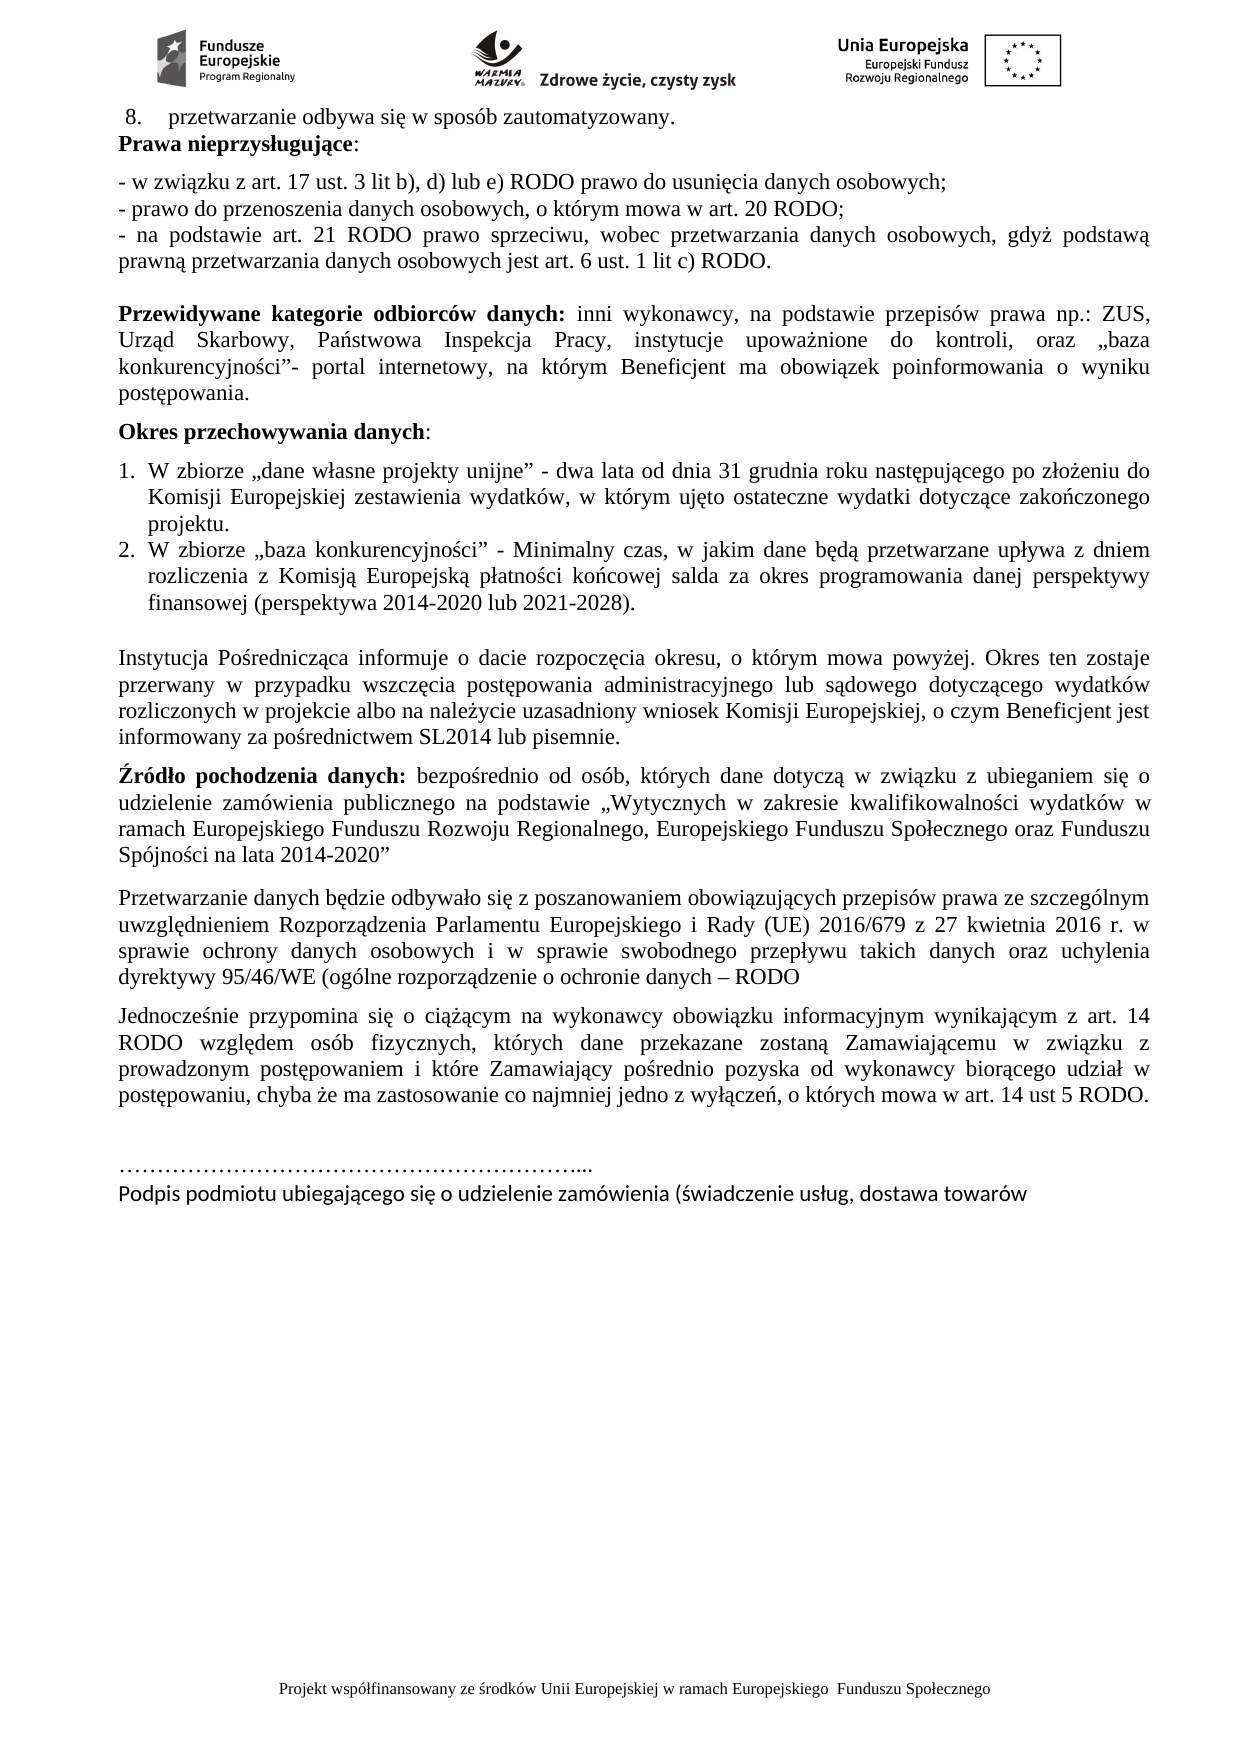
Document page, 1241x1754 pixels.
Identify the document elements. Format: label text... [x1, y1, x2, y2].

text - na podstawie art. 21 RODO prawo sprzeciwu, wobec przetwarzania danych osobowych, gdyż podstawą prawną przetwarzania danych osobowych jest art. 6 ust. 1 lit c) RODO. [118, 221, 1152, 274]
text Jednocześnie przypomina się o ciążącym na wykonawcy obowiązku informacyjnym wynikającym z art. 14 RODO względem osób fizycznych, których dane przekazane zostaną Zamawiającemu w związku z prowadzonym postępowaniem i które Zamawiający pośrednio pozyska od wykonawcy biorącego udział w postępowaniu, chyba że ma zastosowanie co najmniej jedno z wyłączeń, o których mowa w art. 14 ust 5 RODO. [118, 1002, 1152, 1108]
text Prawa nieprzysługujące: [118, 129, 1152, 156]
text - prawo do przenoszenia danych osobowych, o którym mowa w art. 20 RODO; [118, 195, 1152, 221]
picture [821, 17, 1079, 103]
text - w związku z art. 17 ust. 3 lit b), d) lub e) RODO prawo do usunięcia danych osobowych; [118, 168, 1152, 195]
list W zbiorze „baza konkurencyjności” - Minimalny czas, w jakim dane będą przetwarzane upływa z dniem rozliczenia z Komisją Europejską płatności końcowej salda za okres programowania danej perspektywy finansowej (perspektywa 2014-2020 lub 2021-2028). [118, 536, 1152, 615]
text Przetwarzanie danych będzie odbywało się z poszanowaniem obowiązujących przepisów prawa ze szczególnym uwzględnieniem Rozporządzenia Parlamentu Europejskiego i Rady (UE) 2016/679 z 27 kwietnia 2016 r. w sprawie ochrony danych osobowych i w sprawie swobodnego przepływu takich danych oraz uchylenia dyrektywy 95/46/WE (ogólne rozporządzenie o ochronie danych – RODO [118, 884, 1152, 990]
list przetwarzanie odbywa się w sposób zautomatyzowany. [125, 103, 1152, 129]
list W zbiorze „dane własne projekty unijne” - dwa lata od dnia 31 grudnia roku następującego po złożeniu do Komisji Europejskiej zestawienia wydatków, w którym ujęto ostateczne wydatki dotyczące zakończonego projektu. [118, 457, 1152, 536]
picture [143, 15, 309, 101]
text Instytucja Pośrednicząca informuje o dacie rozpoczęcia okresu, o którym mowa powyżej. Okres ten zostaje przerwany w przypadku wszczęcia postępowania administracyjnego lub sądowego dotyczącego wydatków rozliczonych w projekcie albo na należycie uzasadniony wniosek Komisji Europejskiej, o czym Beneficjent jest informowany za pośrednictwem SL2014 lub pisemnie. [118, 644, 1152, 750]
text Źródło pochodzenia danych: bezpośrednio od osób, których dane dotyczą w związku z ubieganiem się o udzielenie zamówienia publicznego na podstawie „Wytycznych w zakresie kwalifikowalności wydatków w ramach Europejskiego Funduszu Rozwoju Regionalnego, Europejskiego Funduszu Społecznego oraz Funduszu Spójności na lata 2014-2020” [118, 762, 1152, 868]
text ……………………………………………………… [118, 1151, 1152, 1179]
text Przewidywane kategorie odbiorców danych: inni wykonawcy, na podstawie przepisów prawa np.: ZUS, Urząd Skarbowy, Państwowa Inspekcja Pracy, instytucje upoważnione do kontroli, oraz „baza konkurencyjności”- portal internetowy, na którym Beneficjent ma obowiązek poinformowania o wyniku postępowania. [118, 300, 1152, 406]
text Okres przechowywania danych: [118, 418, 1152, 444]
picture [454, 15, 751, 101]
text Podpis podmiotu ubiegającego się o udzielenie zamówienia (świadczenie usług, dostawa towarów [118, 1179, 1152, 1207]
